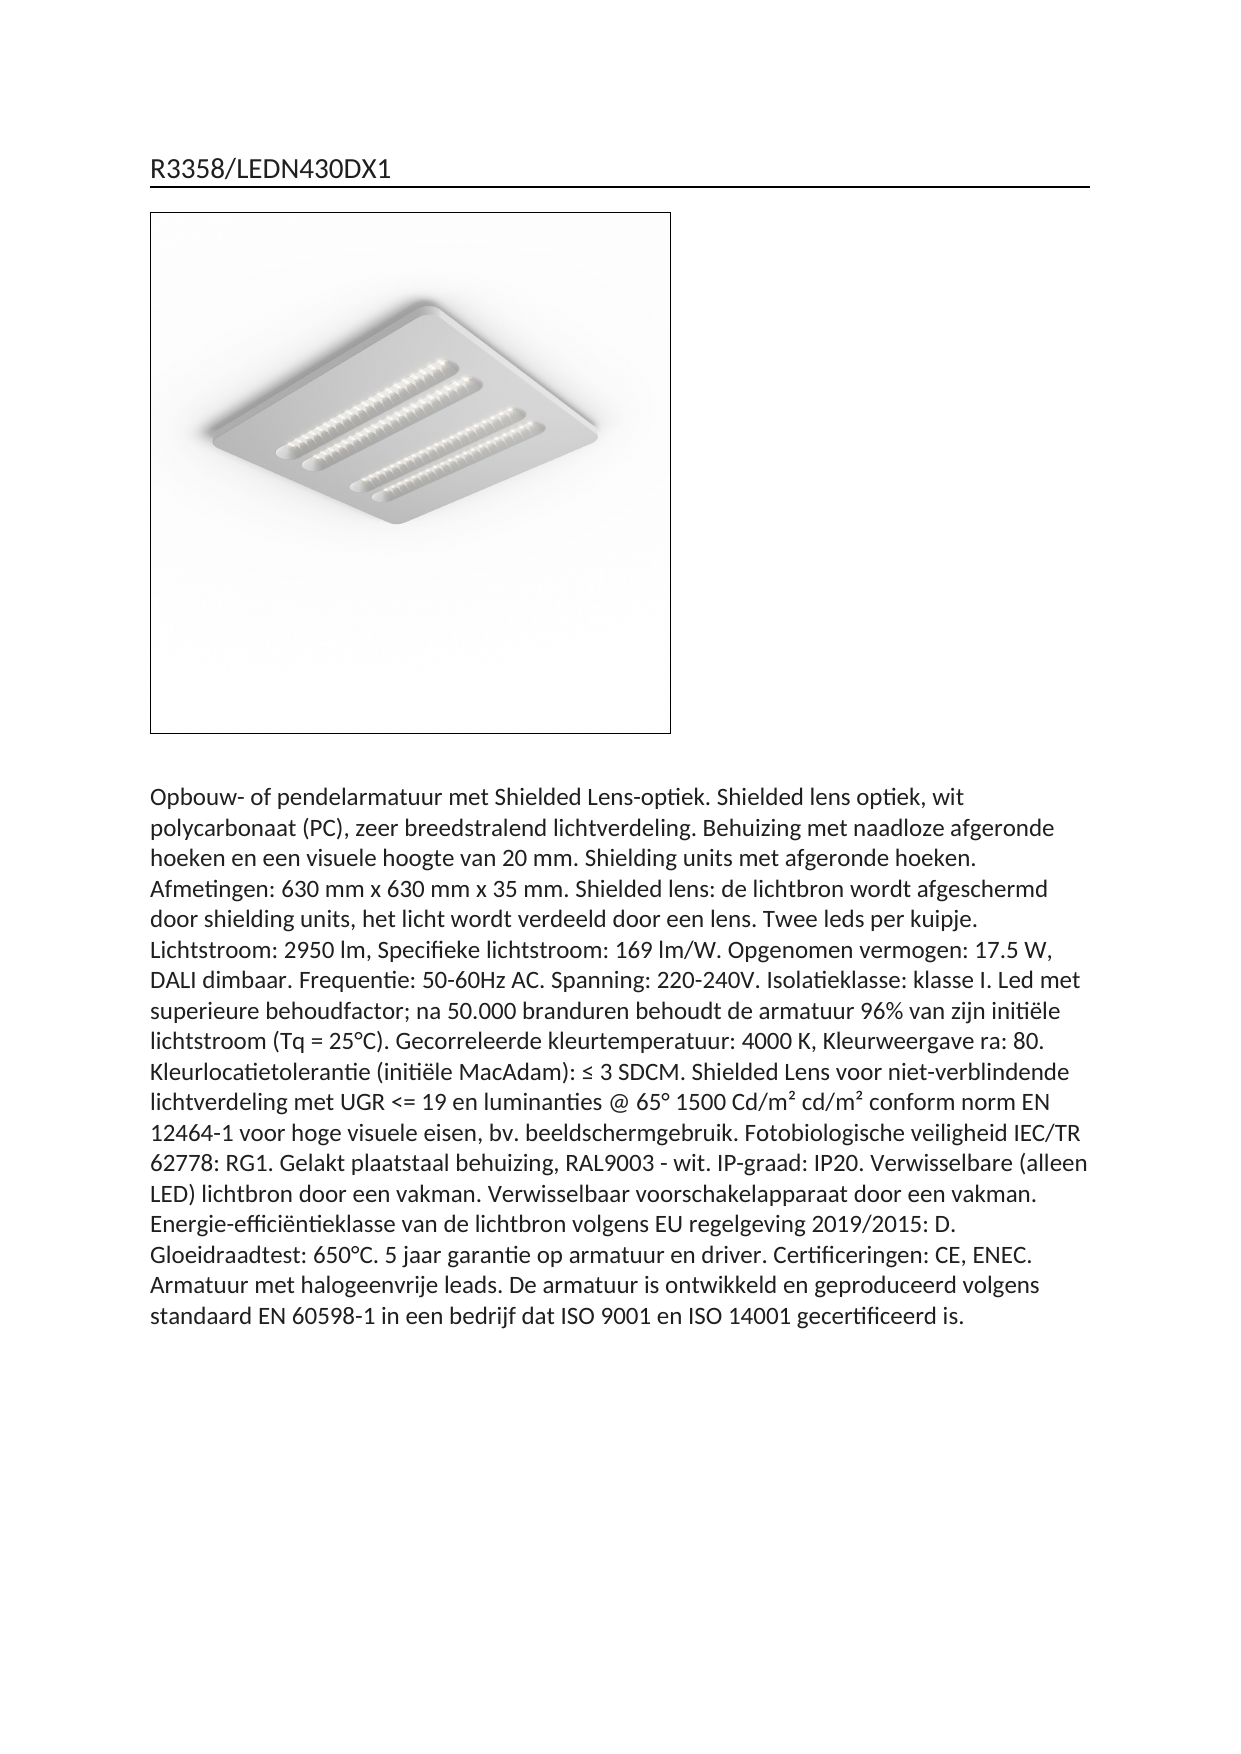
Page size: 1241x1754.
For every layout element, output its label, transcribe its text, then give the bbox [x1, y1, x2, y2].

text R3358/LEDN430DX1 [150, 150, 1090, 186]
picture [151, 213, 670, 733]
text Opbouw- of pendelarmatuur met Shielded Lens-optiek. Shielded lens optiek, wit polycarbonaat (PC), zeer breedstralend lichtverdeling. Behuizing met naadloze afgeronde hoeken en een visuele hoogte van 20 mm. Shielding units met afgeronde hoeken. Afmetingen: 630 mm x 630 mm x 35 mm. Shielded lens: de lichtbron wordt afgeschermd door shielding units, het licht wordt verdeeld door een lens. Twee leds per kuipje. Lichtstroom: 2950 lm, Specifieke lichtstroom: 169 lm/W. Opgenomen vermogen: 17.5 W, DALI dimbaar. Frequentie: 50-60Hz AC. Spanning: 220-240V. Isolatieklasse: klasse I. Led met superieure behoudfactor; na 50.000 branduren behoudt de armatuur 96% van zijn initiële lichtstroom (Tq = 25°C). Gecorreleerde kleurtemperatuur: 4000 K, Kleurweergave ra: 80. Kleurlocatietolerantie (initiële MacAdam): ≤ 3 SDCM. Shielded Lens voor niet-verblindende lichtverdeling met UGR <= 19 en luminanties @ 65° 1500 Cd/m² cd/m² conform norm EN 12464-1 voor hoge visuele eisen, bv. beeldschermgebruik. Fotobiologische veiligheid IEC/TR 62778: RG1. Gelakt plaatstaal behuizing, RAL9003 - wit. IP-graad: IP20. Verwisselbare (alleen LED) lichtbron door een vakman. Verwisselbaar voorschakelapparaat door een vakman. Energie-efficiëntieklasse van de lichtbron volgens EU regelgeving 2019/2015: D. Gloeidraadtest: 650°C. 5 jaar garantie op armatuur en driver. Certificeringen: CE, ENEC. Armatuur met halogeenvrije leads. De armatuur is ontwikkeld en geproduceerd volgens standaard EN 60598-1 in een bedrijf dat ISO 9001 en ISO 14001 gecertificeerd is. [150, 781, 1090, 1331]
